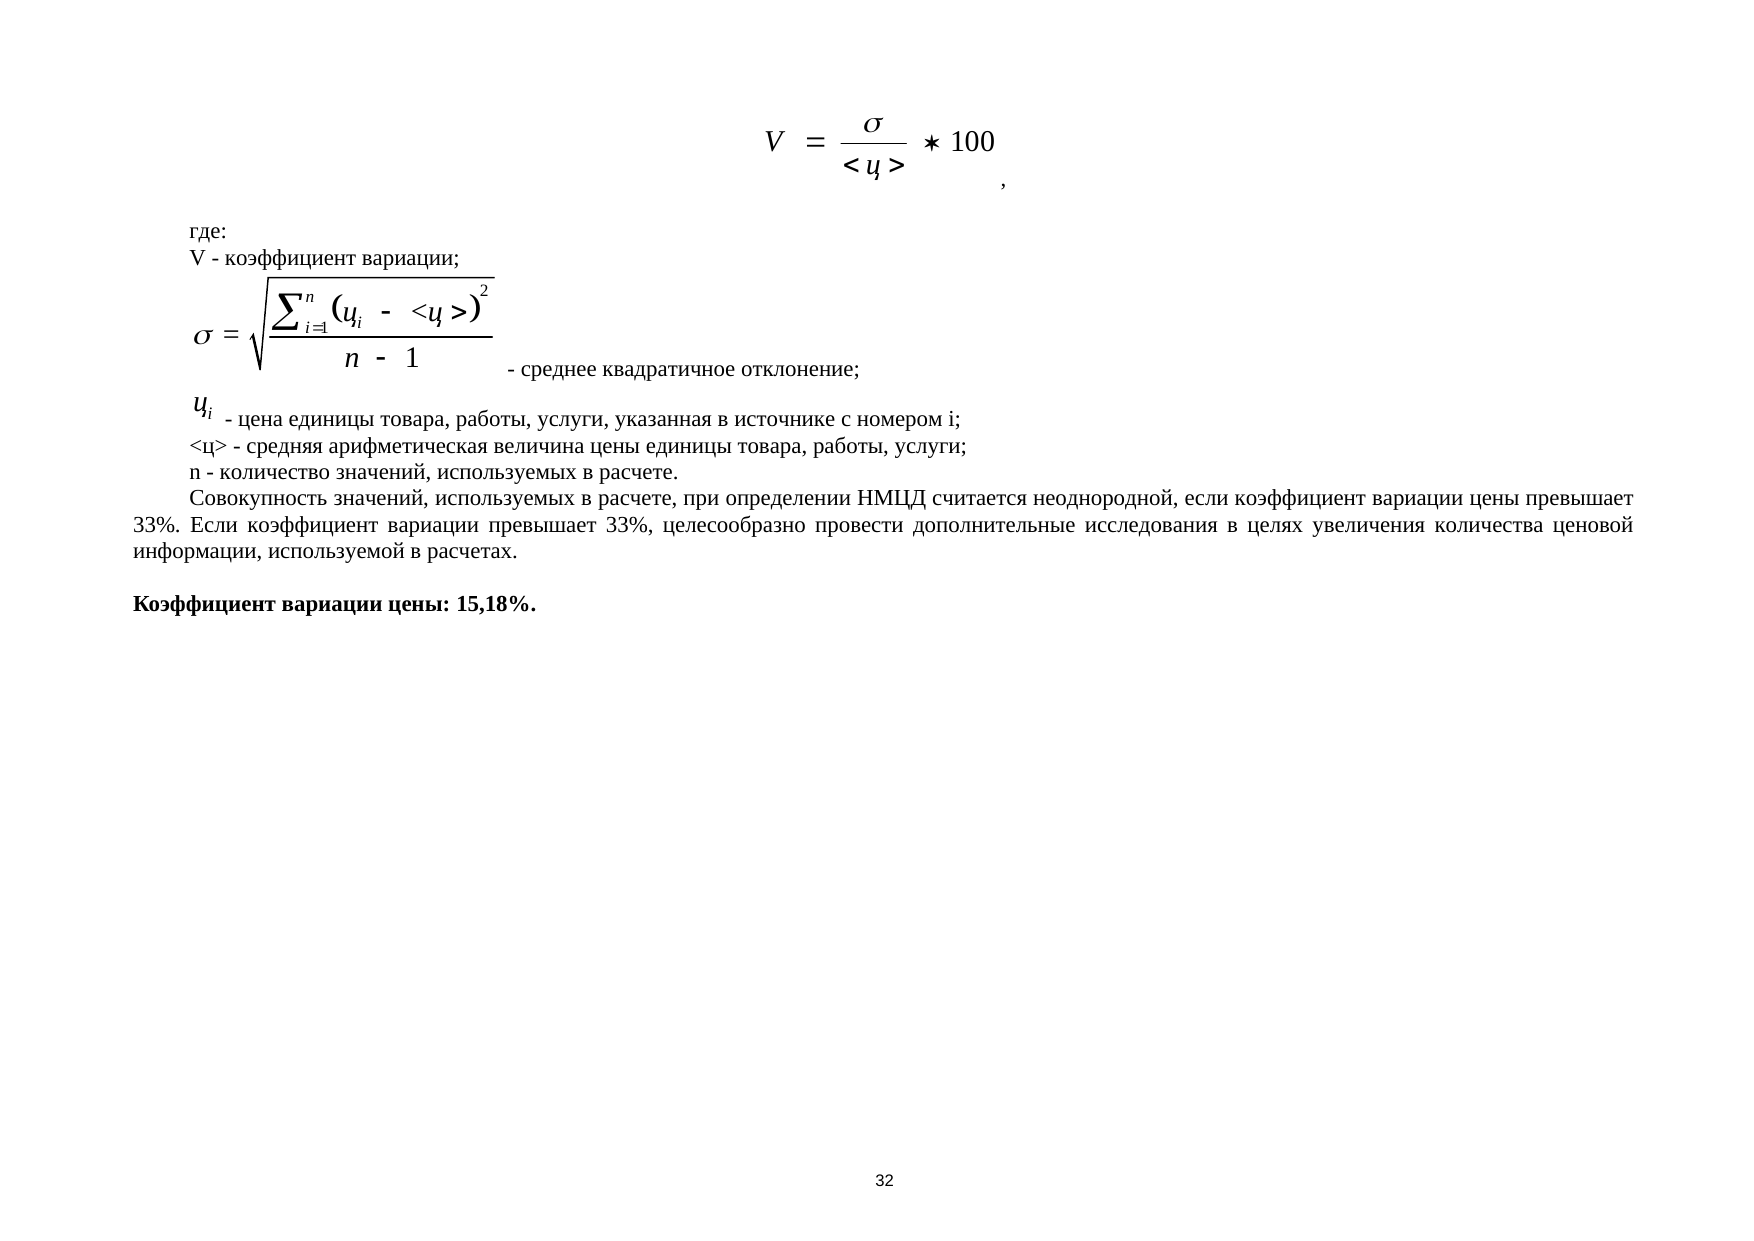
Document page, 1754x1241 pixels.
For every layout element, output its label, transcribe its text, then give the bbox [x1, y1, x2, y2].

text Совокупность значений, используемых в расчете, при определении НМЦД считается неоднородной, если коэффициент вариации цены превышает 33%. Если коэффициент вариации превышает 33%, целесообразно провести дополнительные исследования в целях увеличения количества ценовой информации, используемой в расчетах. [133, 484, 1636, 563]
text <ц> - средняя арифметическая величина цены единицы товара, работы, услуги; [133, 432, 1636, 458]
text , [133, 103, 1636, 191]
text - среднее квадратичное отклонение; [133, 270, 1636, 381]
text n - количество значений, используемых в расчете. [133, 458, 1636, 484]
text где: [133, 217, 1636, 244]
text Коэффициент вариации цены: 15,18%. [133, 590, 1636, 616]
text - цена единицы товара, работы, услуги, указанная в источнике с номером i; [133, 381, 1636, 432]
text V - коэффициент вариации; [133, 244, 1636, 270]
